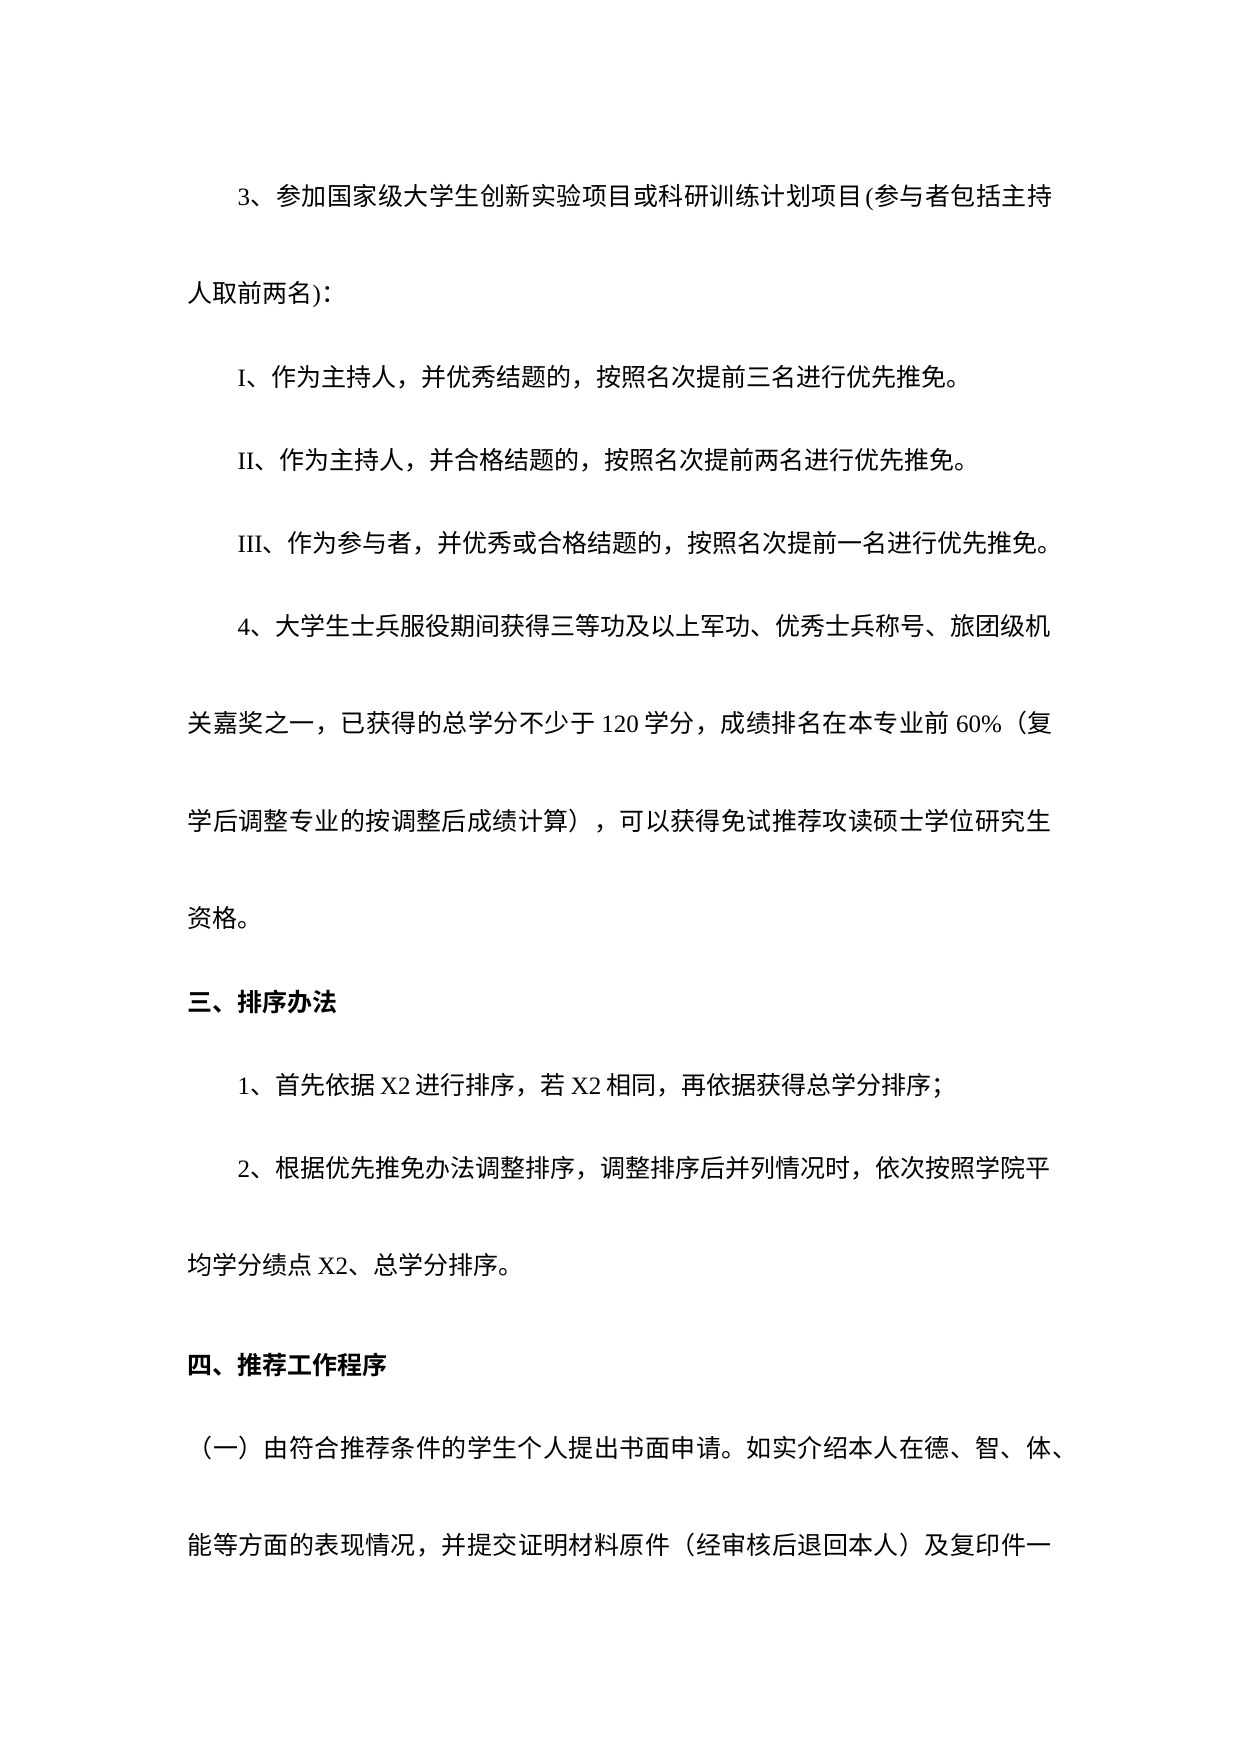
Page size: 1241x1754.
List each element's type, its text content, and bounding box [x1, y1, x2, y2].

text 2、根据优先推免办法调整排序，调整排序后并列情况时，依次按照学院平均学分绩点X2、总学分排序。 [187, 1134, 1053, 1296]
text II、作为主持人，并合格结题的，按照名次提前两名进行优先推免。 [187, 426, 1053, 491]
text 三、排序办法 [187, 968, 1053, 1033]
text 四、推荐工作程序 [187, 1331, 1053, 1396]
text III、作为参与者，并优秀或合格结题的，按照名次提前一名进行优先推免。 [187, 509, 1053, 574]
text 3、参加国家级大学生创新实验项目或科研训练计划项目(参与者包括主持人取前两名)： [187, 162, 1053, 324]
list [187, 1414, 1053, 1576]
text 1、首先依据X2进行排序，若X2相同，再依据获得总学分排序； [187, 1051, 1053, 1116]
text I、作为主持人，并优秀结题的，按照名次提前三名进行优先推免。 [187, 343, 1053, 408]
text 4、大学生士兵服役期间获得三等功及以上军功、优秀士兵称号、旅团级机关嘉奖之一，已获得的总学分不少于120学分，成绩排名在本专业前60%（复学后调整专业的按调整后成绩计算），可以获得免试推荐攻读硕士学位研究生资格。 [187, 592, 1053, 949]
